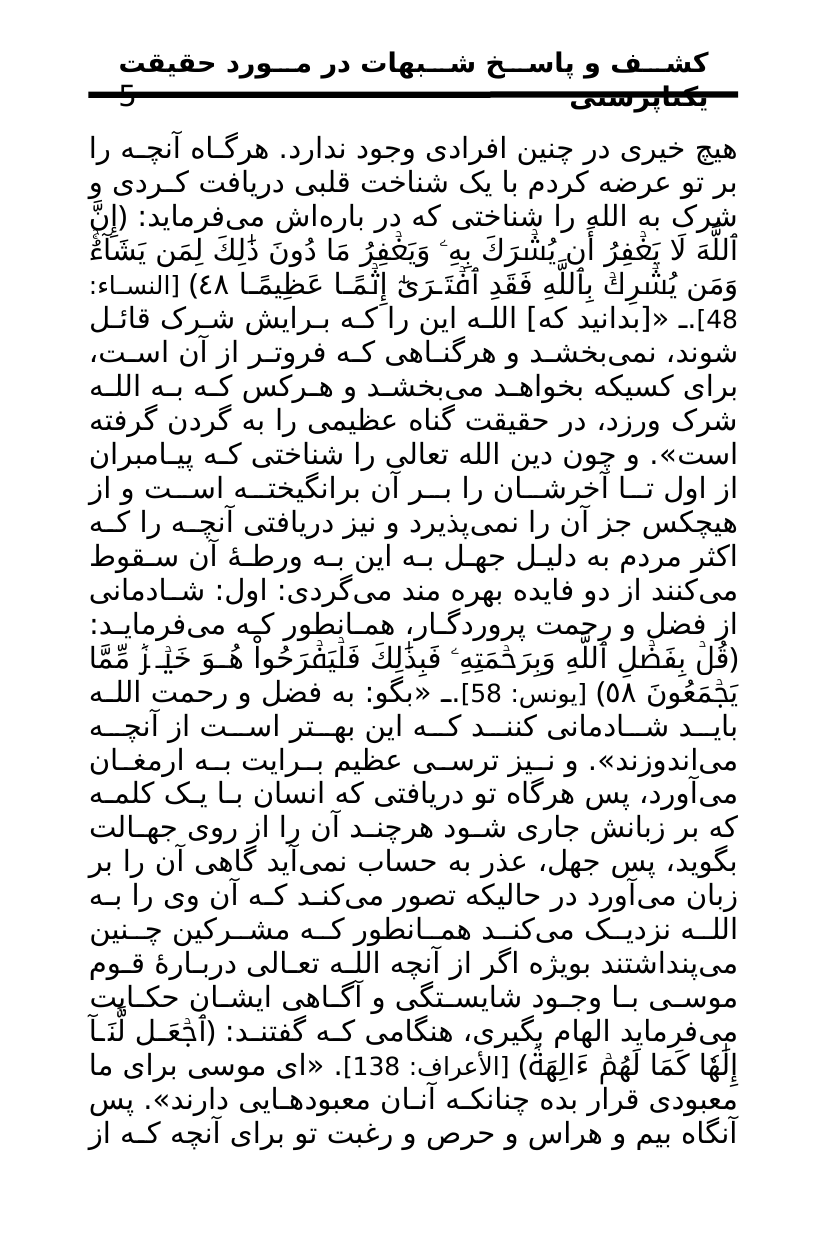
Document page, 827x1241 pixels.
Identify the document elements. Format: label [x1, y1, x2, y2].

text [89, 132, 738, 1150]
